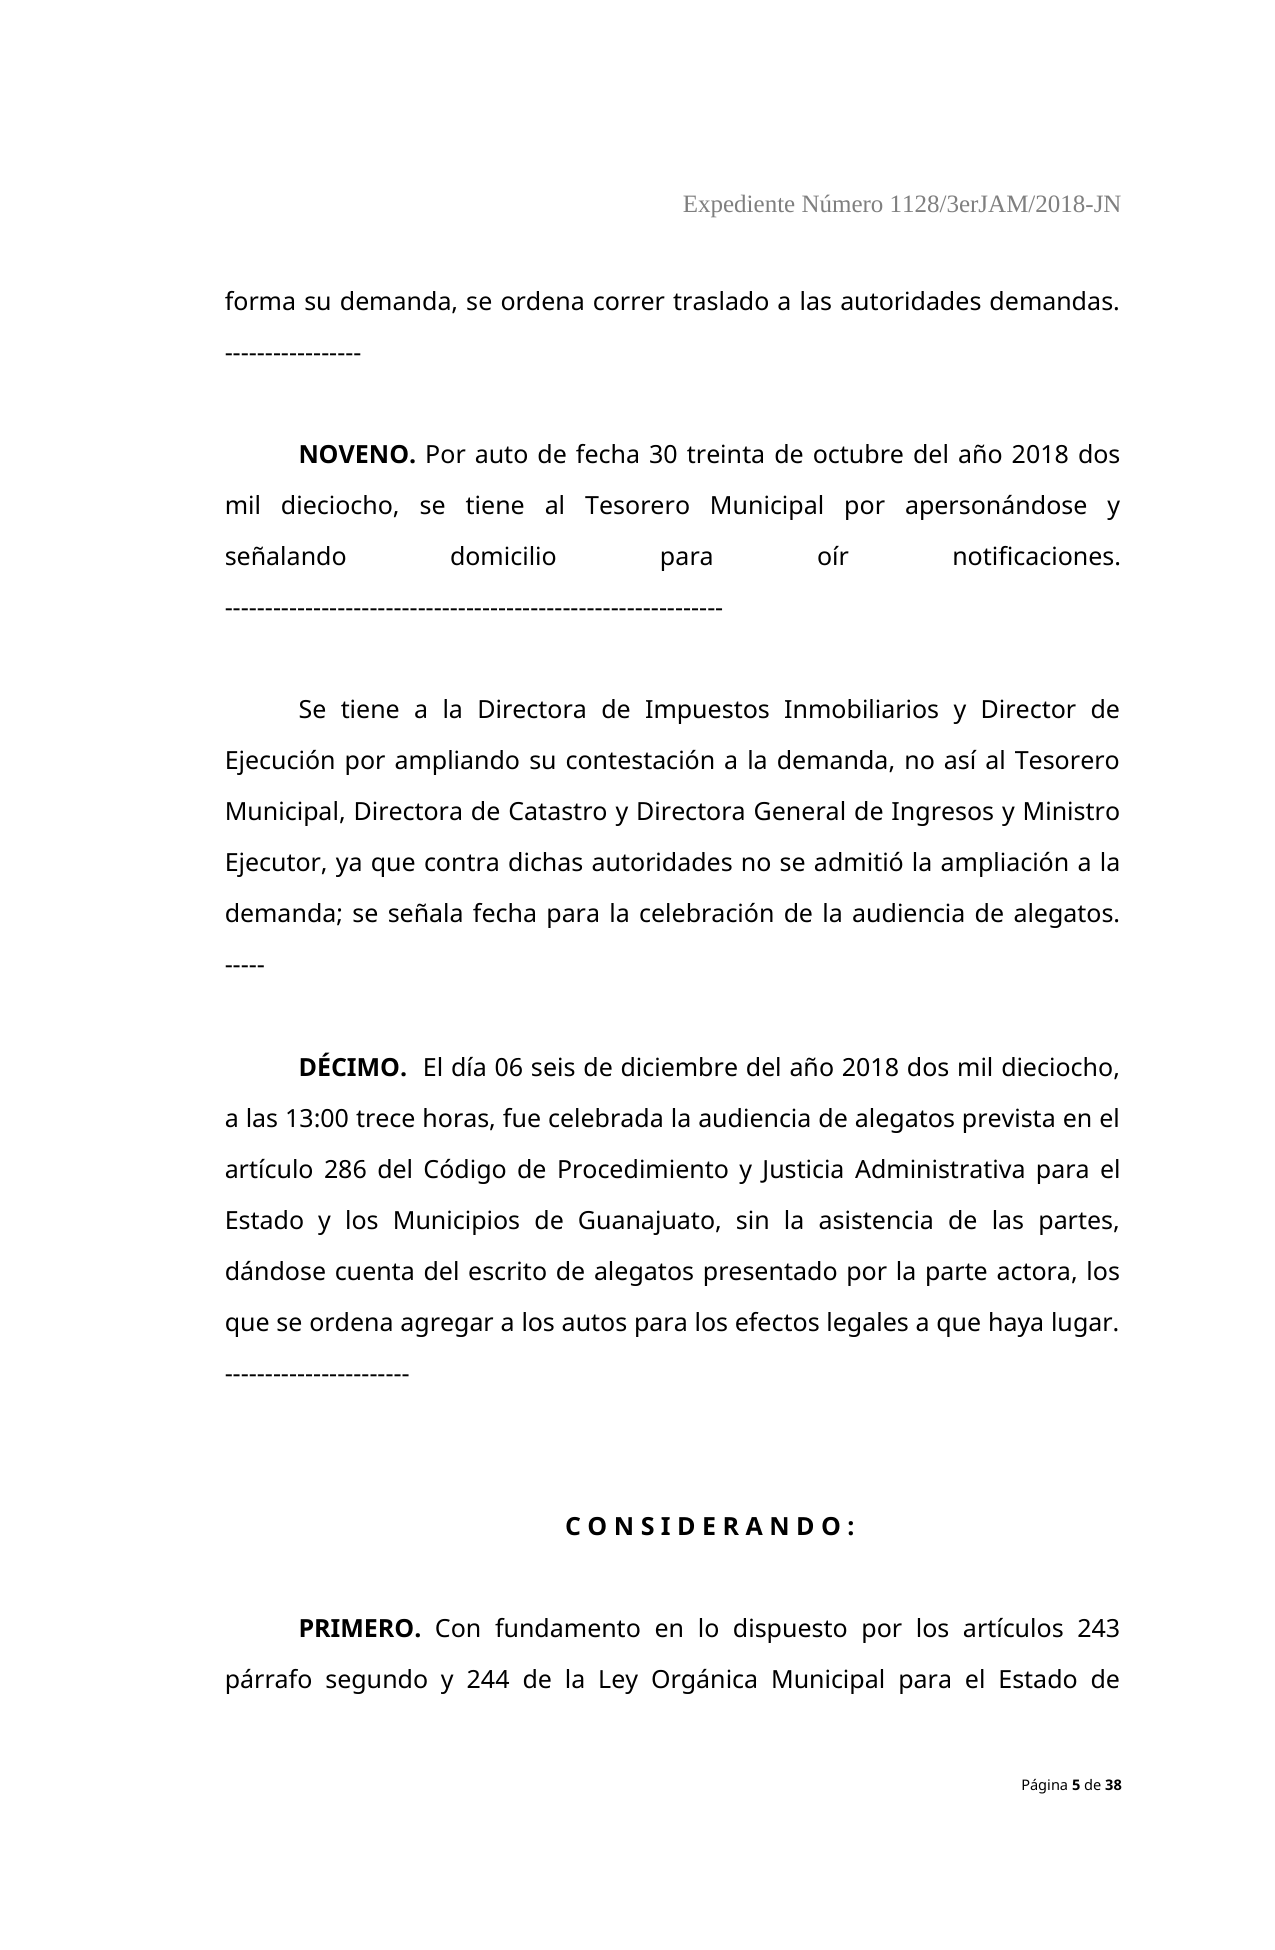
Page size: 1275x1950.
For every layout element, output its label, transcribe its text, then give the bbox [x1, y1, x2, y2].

text DÉCIMO. El día 06 seis de diciembre del año 2018 dos mil dieciocho, a las 13:00 trece horas, fue celebrada la audiencia de alegatos prevista en el artículo 286 del Código de Procedimiento y Justicia Administrativa para el Estado y los Municipios de Guanajuato, sin la asistencia de las partes, dándose cuenta del escrito de alegatos presentado por la parte actora, los que se ordena agregar a los autos para los efectos legales a que haya lugar. ----------------------- [224, 1049, 1121, 1389]
text C O N S I D E R A N D O : [224, 1508, 1121, 1543]
text NOVENO. Por auto de fecha 30 treinta de octubre del año 2018 dos mil dieciocho, se tiene al Tesorero Municipal por apersonándose y señalando domicilio para oír notificaciones. -------------------------------------------------------------- [224, 437, 1121, 624]
text Se tiene a la Directora de Impuestos Inmobiliarios y Director de Ejecución por ampliando su contestación a la demanda, no así al Tesorero Municipal, Directora de Catastro y Directora General de Ingresos y Ministro Ejecutor, ya que contra dichas autoridades no se admitió la ampliación a la demanda; se señala fecha para la celebración de la audiencia de alegatos. ----- [224, 692, 1121, 981]
